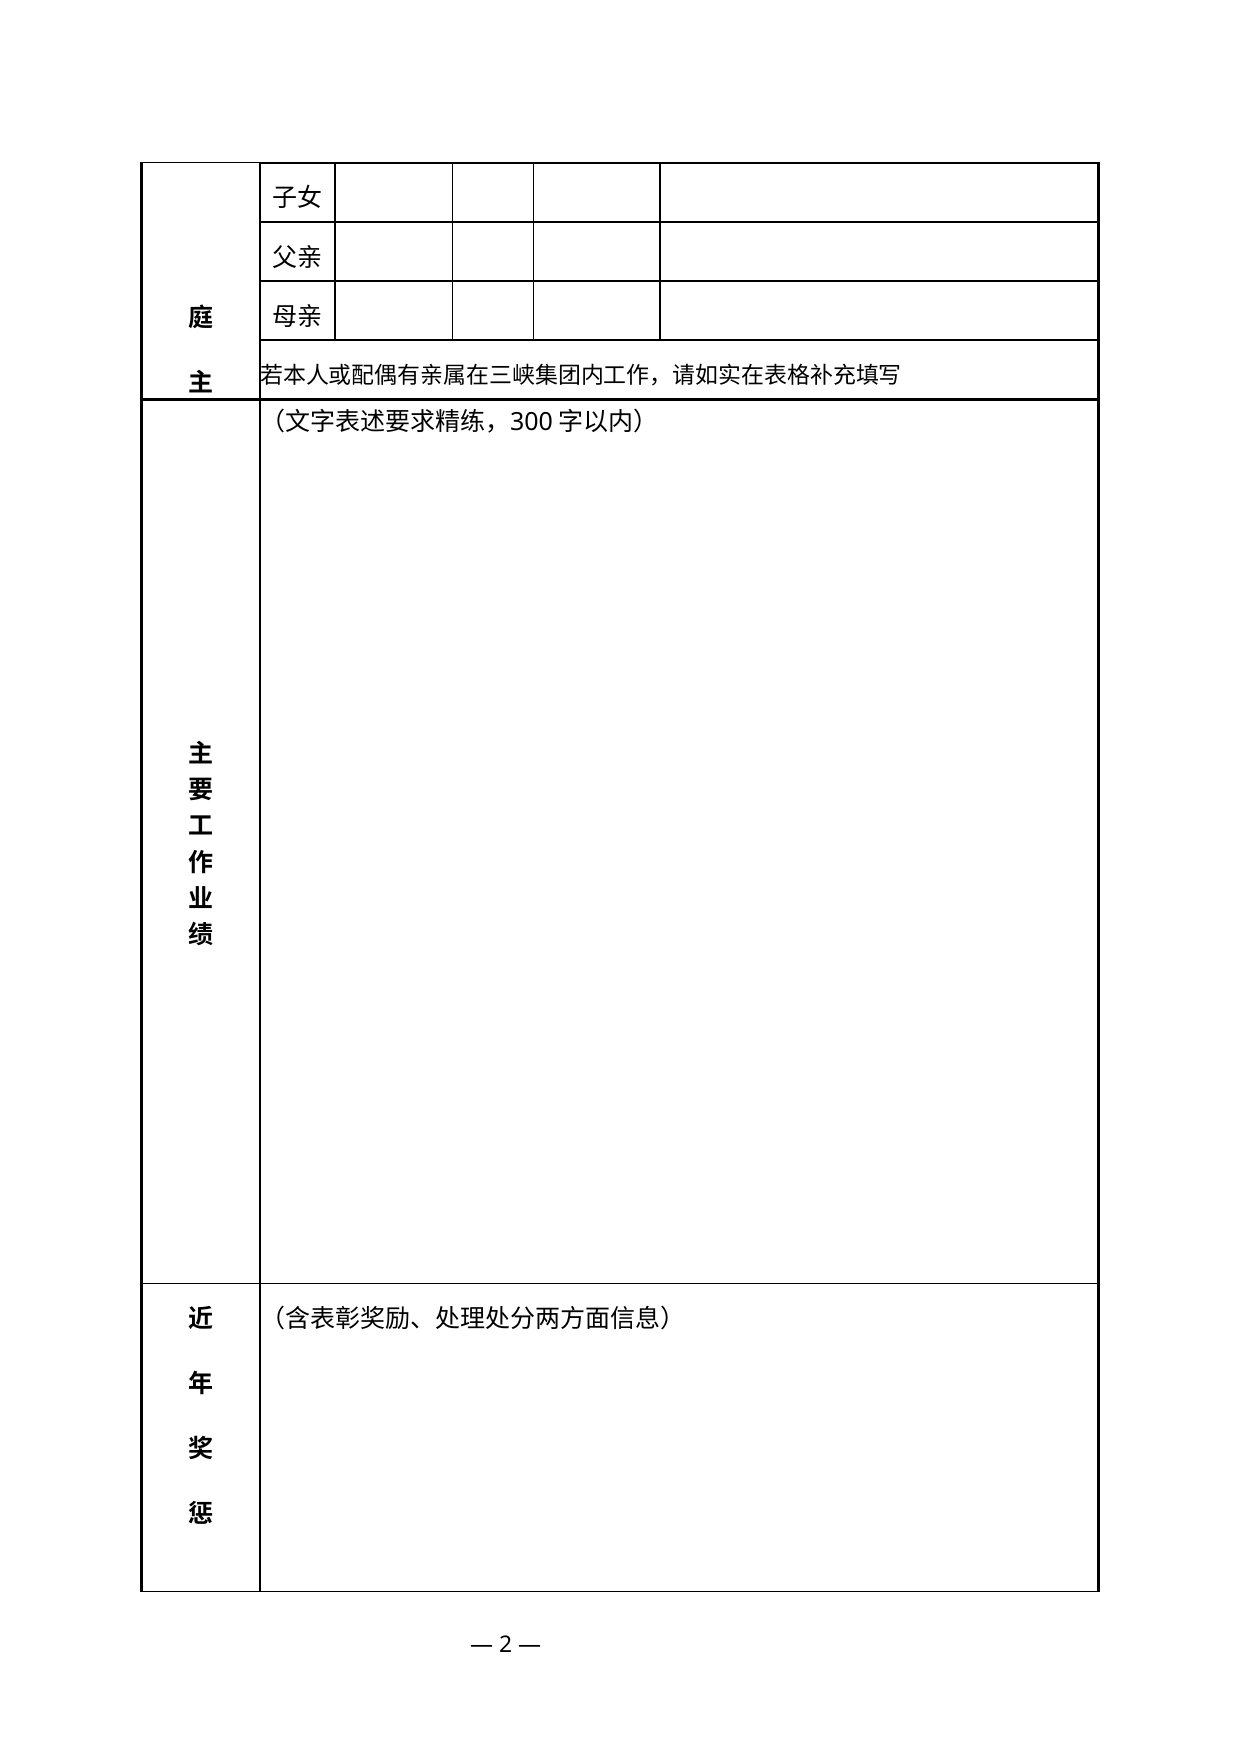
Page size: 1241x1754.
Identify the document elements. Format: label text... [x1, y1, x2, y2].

table_cell [453, 223, 533, 280]
table_cell [661, 164, 1097, 221]
table_cell 近 年 奖 惩 情 况 [143, 1284, 259, 1591]
table_cell [336, 164, 452, 221]
table_cell [453, 164, 533, 221]
table_cell [534, 282, 659, 339]
table_cell 子女 [261, 164, 334, 221]
table_cell （含表彰奖励、处理处分两方面信息） [261, 1284, 1097, 1591]
table_cell 若本人或配偶有亲属在三峡集团内工作，请如实在表格补充填写 [261, 341, 1097, 398]
table_cell [534, 223, 659, 280]
table_cell [336, 223, 452, 280]
table_cell [661, 282, 1097, 339]
table_cell [534, 164, 659, 221]
table_cell 母亲 [261, 282, 334, 339]
table_cell （文字表述要求精练，300字以内） [261, 401, 1097, 1283]
table_cell 父亲 [261, 223, 334, 280]
table_cell 主 要 工 作 业 绩 [143, 401, 259, 1283]
table_cell [661, 223, 1097, 280]
table_cell [336, 282, 452, 339]
table_cell [453, 282, 533, 339]
